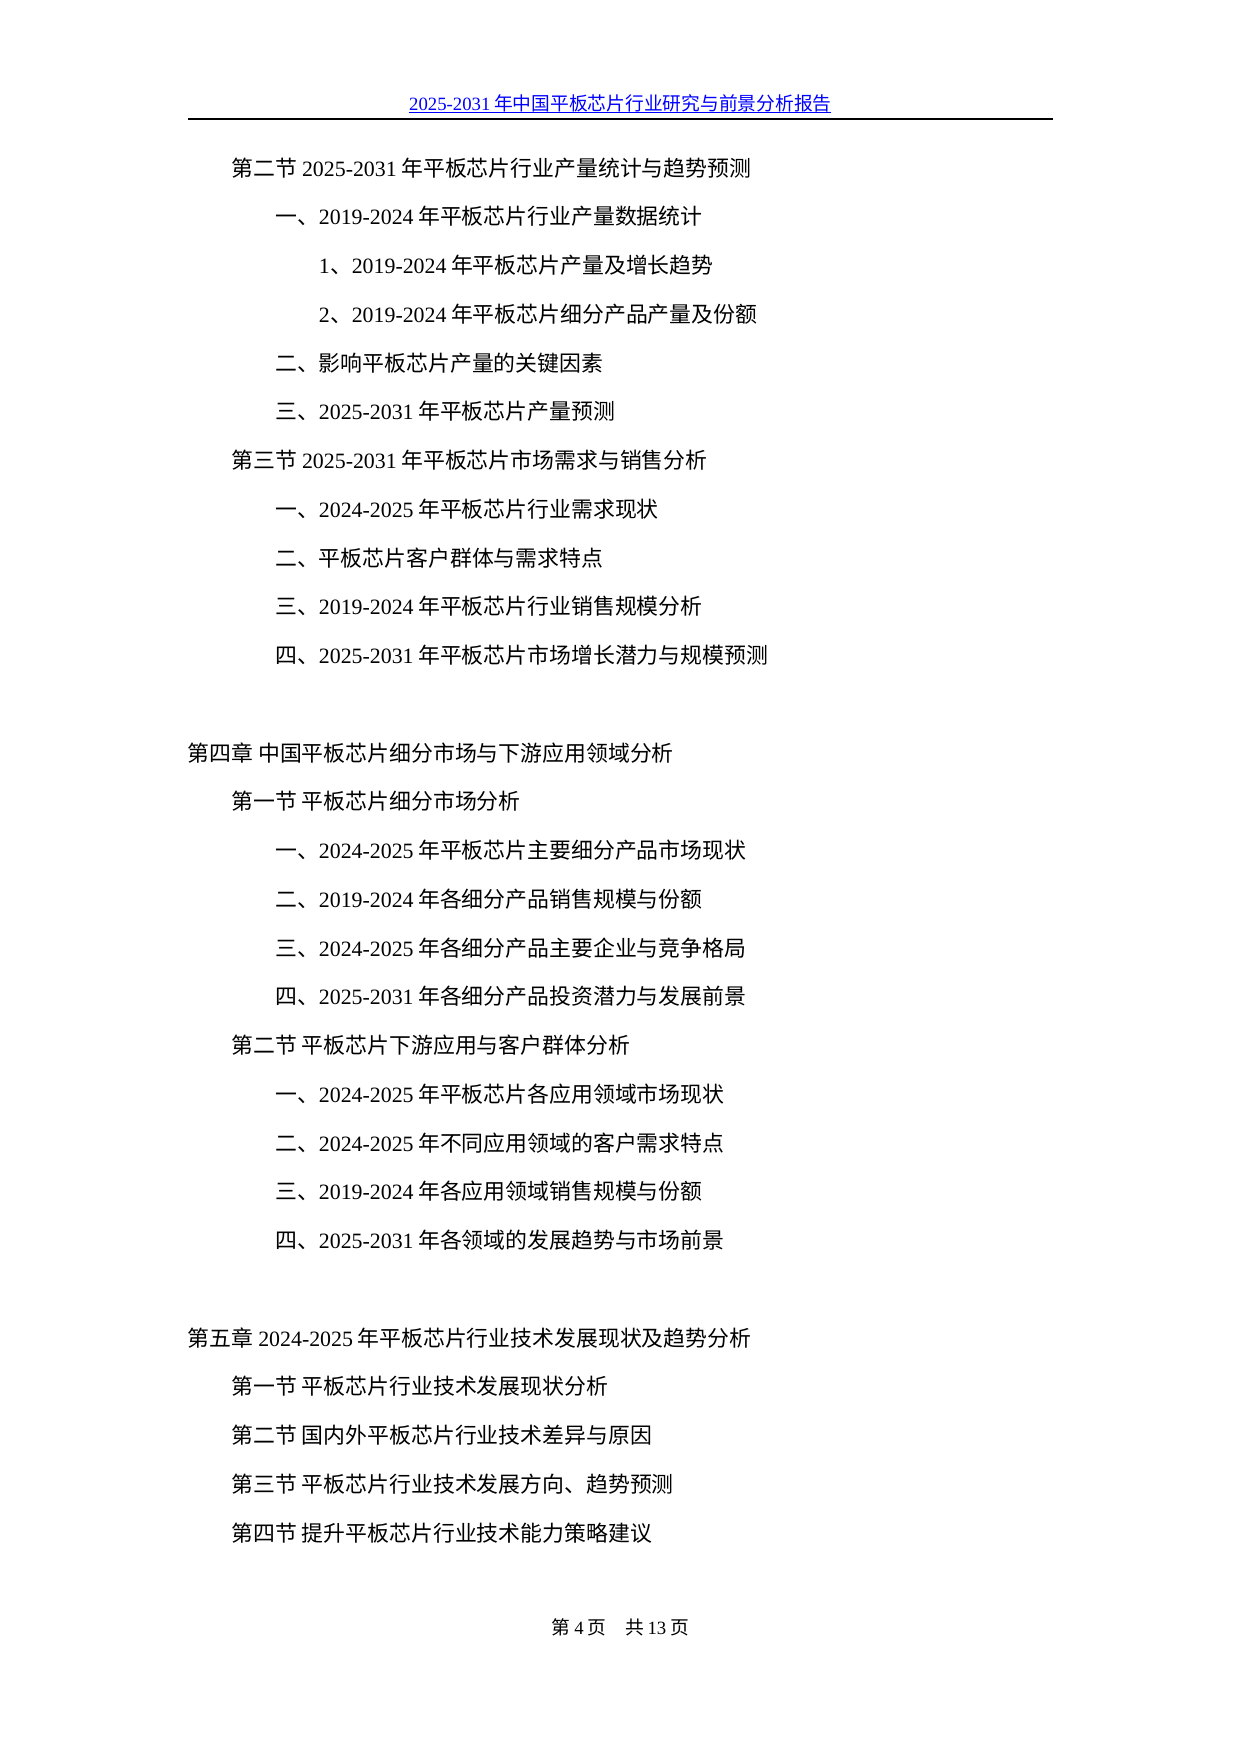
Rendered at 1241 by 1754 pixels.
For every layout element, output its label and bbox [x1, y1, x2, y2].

text [187, 150, 1053, 1548]
